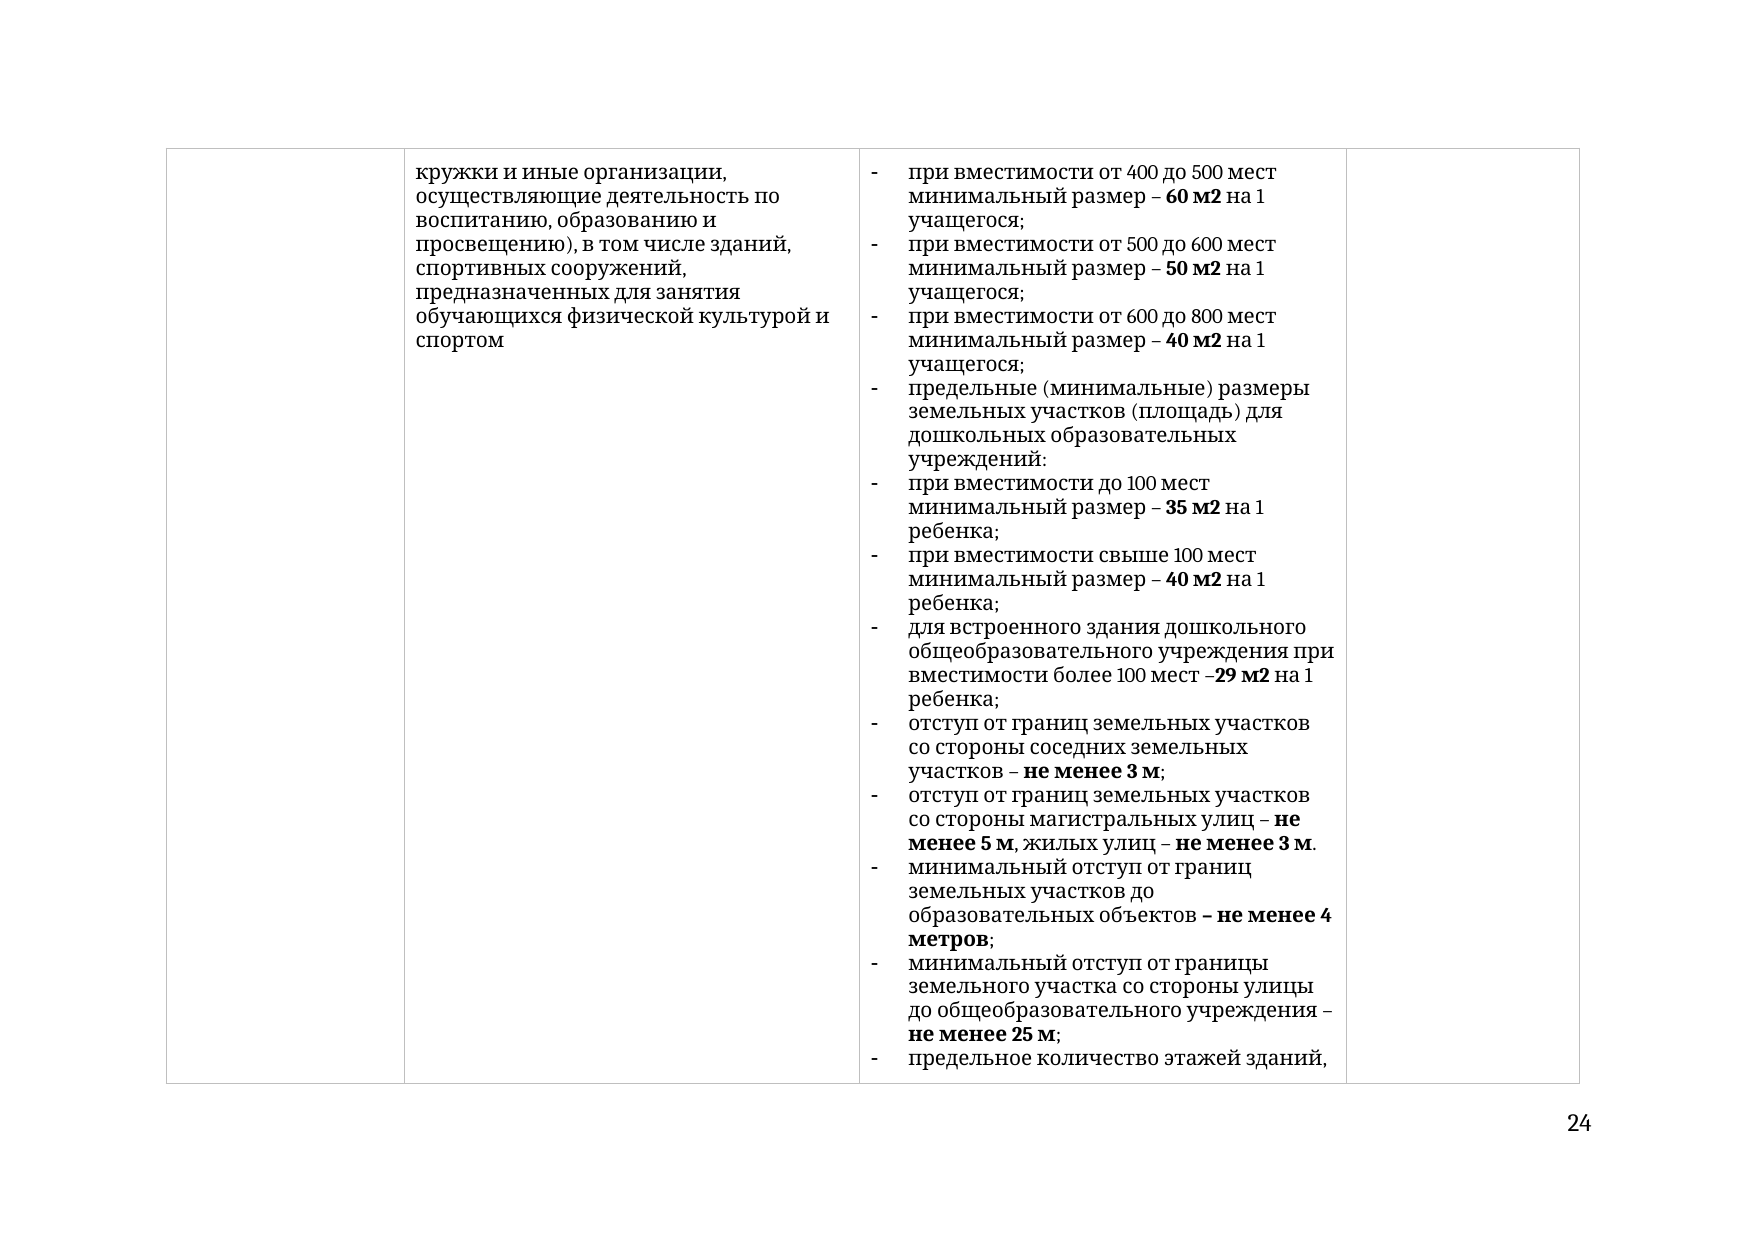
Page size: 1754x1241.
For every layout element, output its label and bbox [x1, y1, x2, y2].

table_cell [1347, 149, 1579, 1083]
table_cell [860, 149, 1346, 1083]
table_cell [167, 149, 404, 1083]
table_cell [405, 149, 859, 1083]
